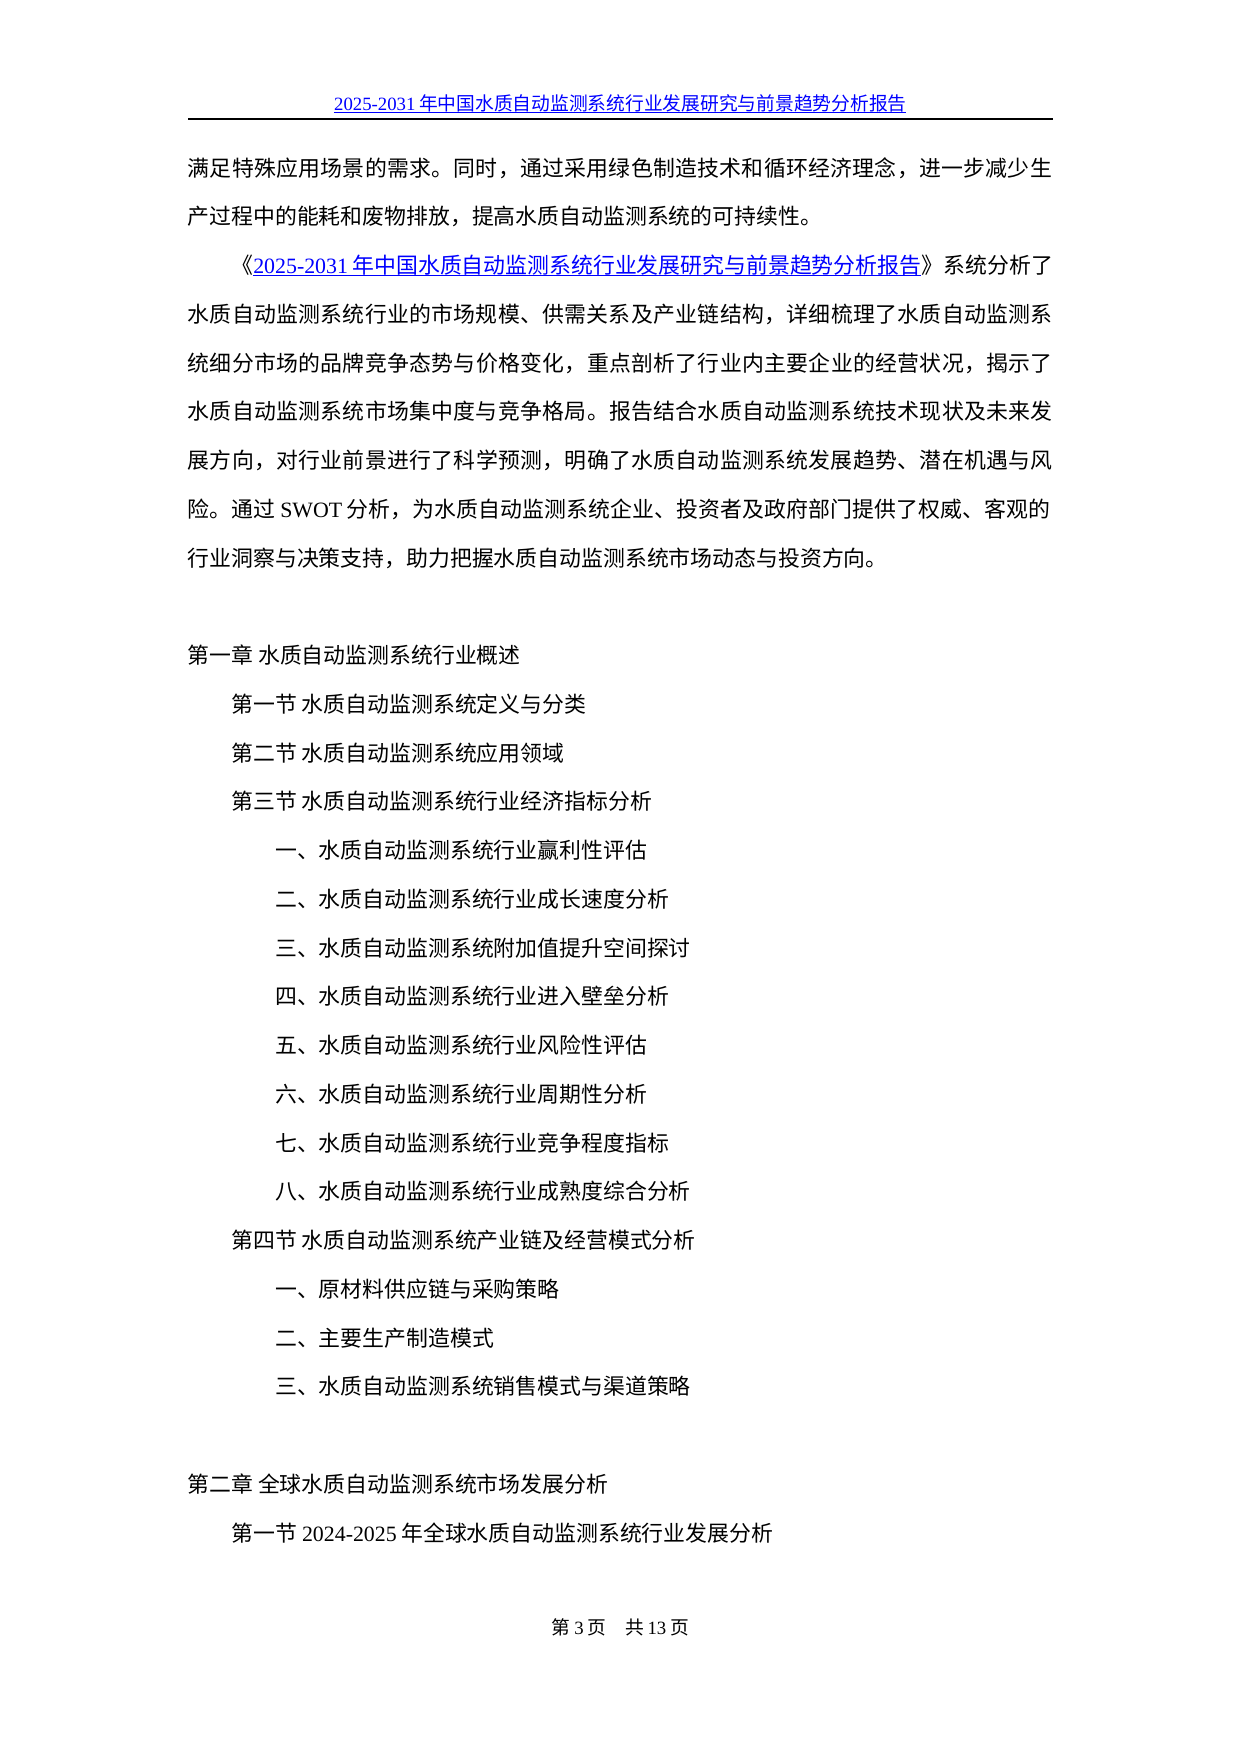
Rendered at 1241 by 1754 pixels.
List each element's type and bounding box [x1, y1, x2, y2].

text [187, 150, 1053, 1548]
